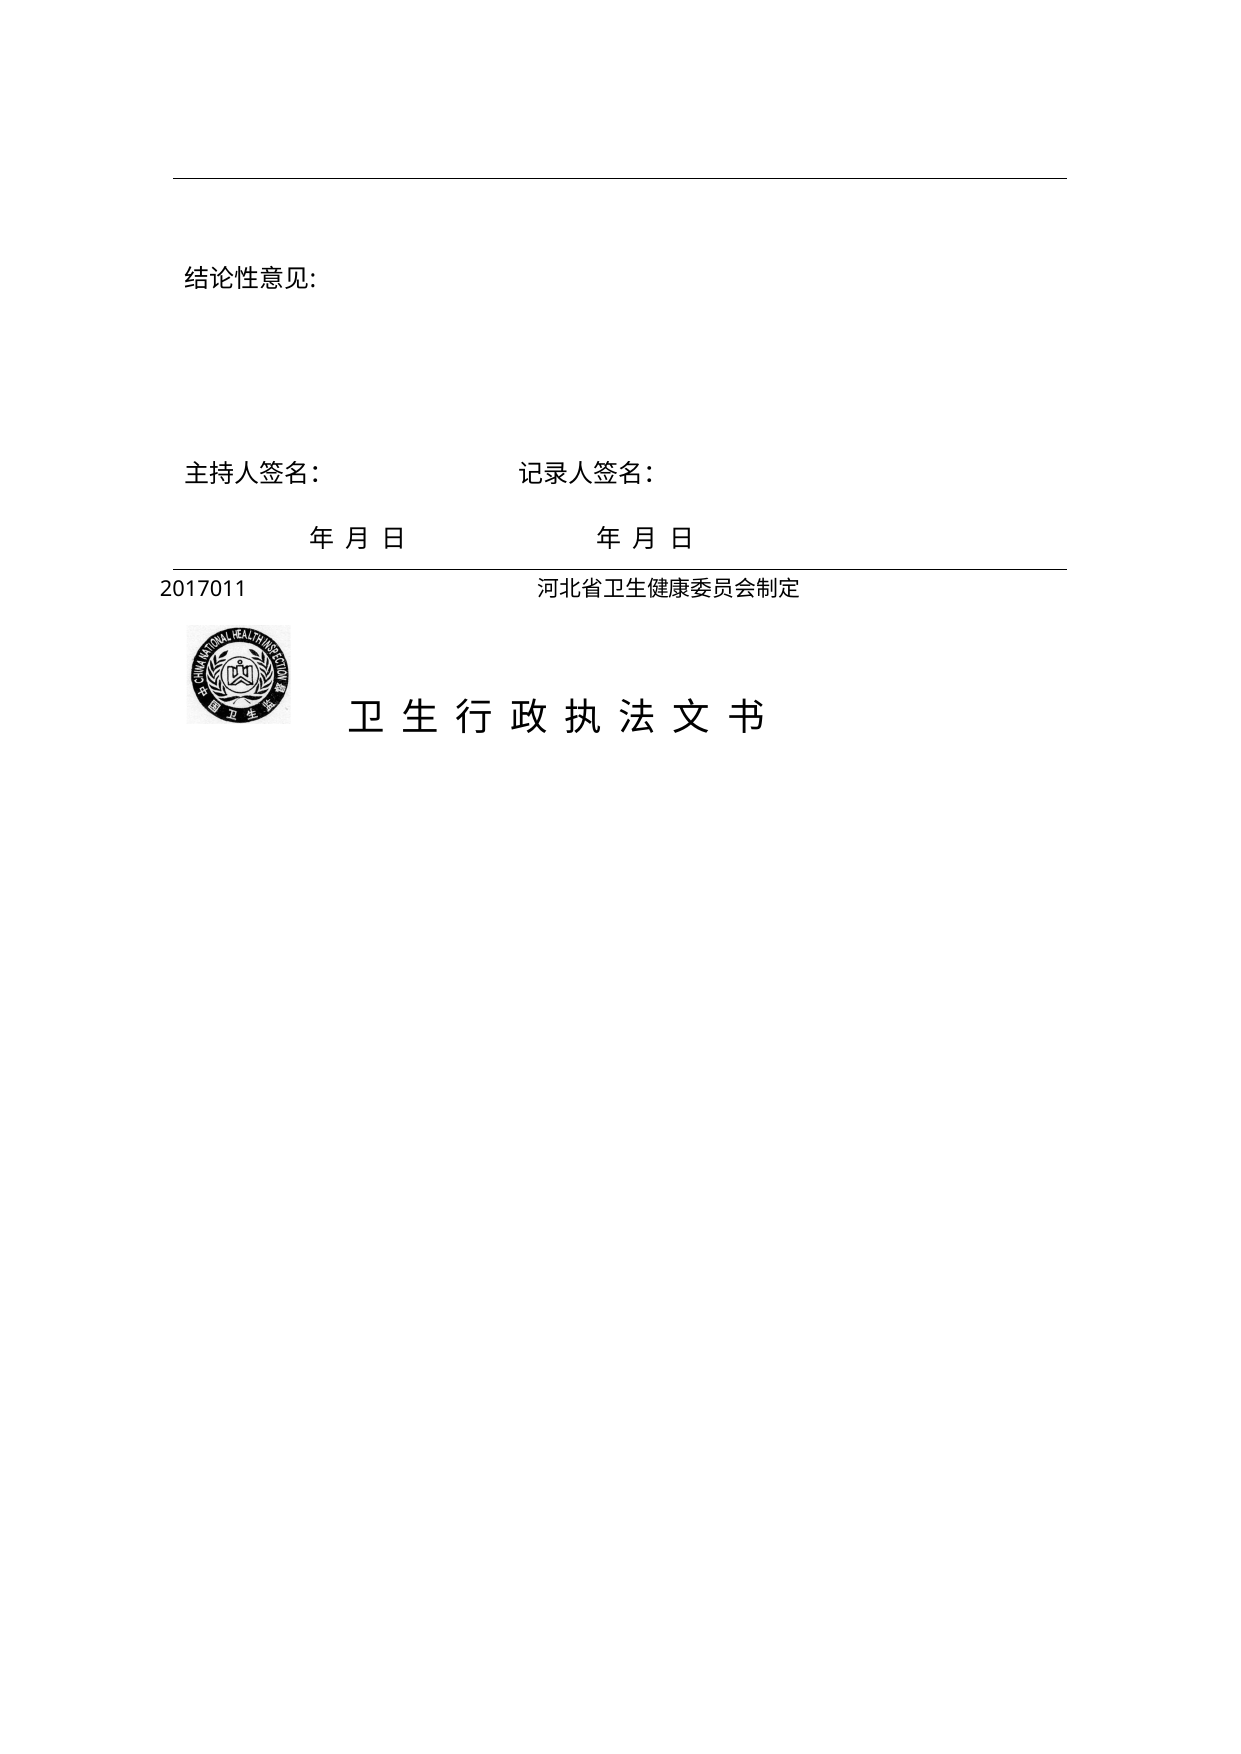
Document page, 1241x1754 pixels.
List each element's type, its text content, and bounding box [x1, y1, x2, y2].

picture [186, 625, 291, 724]
text 2017011 河北省卫生健康委员会制定 [159, 570, 1081, 603]
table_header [173, 179, 1067, 569]
text 卫 生 行 政 执 法 文 书 [159, 686, 1081, 741]
